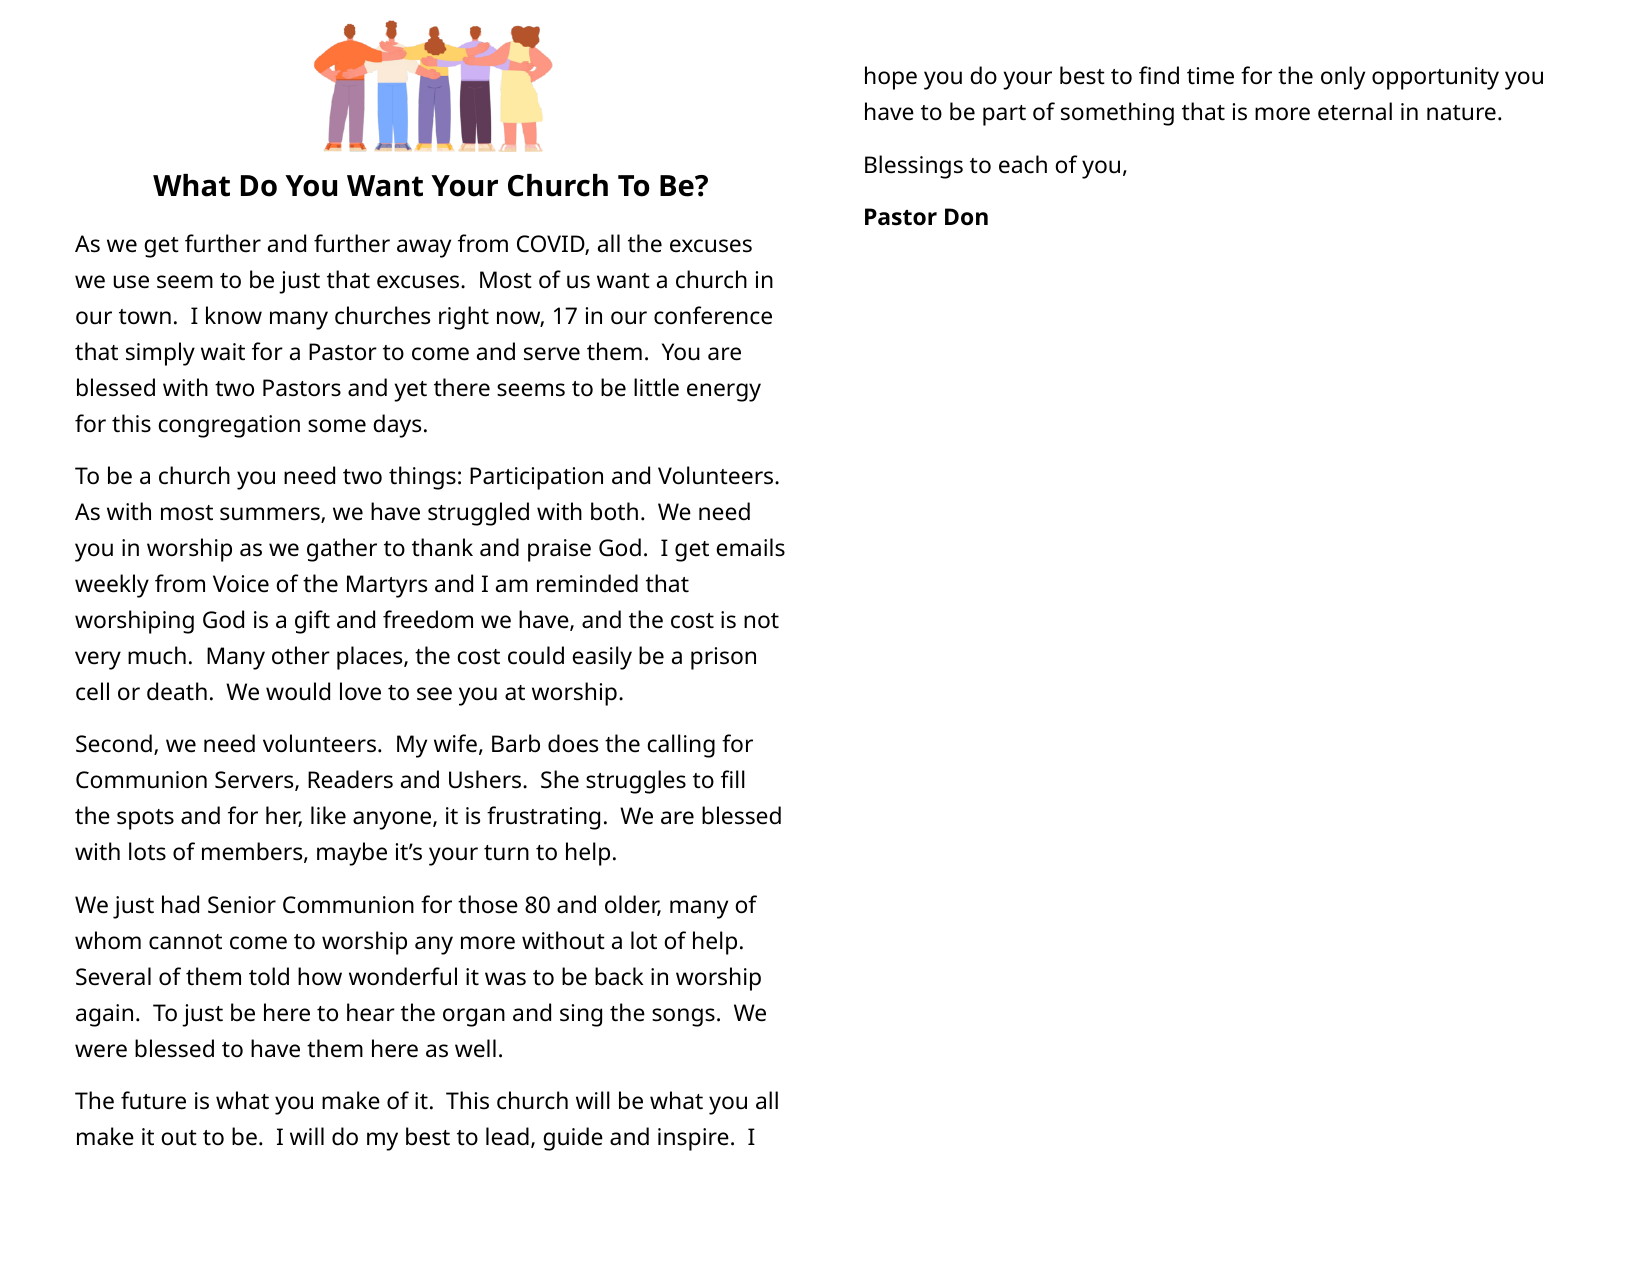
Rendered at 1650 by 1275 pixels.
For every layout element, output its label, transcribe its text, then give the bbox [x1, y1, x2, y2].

text As we get further and further away from COVID, all the excuses we use seem to be just that excuses. Most of us want a church in our town. I know many churches right now, 17 in our conference that simply wait for a Pastor to come and serve them. You are blessed with two Pastors and yet there seems to be little energy for this congregation some days. [75, 228, 787, 439]
text To be a church you need two things: Participation and Volunteers. As with most summers, we have struggled with both. We need you in worship as we gather to thank and praise God. I get emails weekly from Voice of the Martyrs and I am reminded that worshiping God is a gift and freedom we have, and the cost is not very much. Many other places, the cost could easily be a prison cell or death. We would love to see you at worship. [75, 460, 787, 707]
text What Do You Want Your Church To Be? [75, 166, 787, 205]
picture [293, 0, 574, 176]
text The future is what you make of it. This church will be what you all make it out to be. I will do my best to lead, guide and inspire. I hope you do your best to find time for the only opportunity you have to be part of something that is more eternal in nature. [863, 60, 1575, 127]
text Pastor Don [863, 201, 1575, 232]
text The future is what you make of it. This church will be what you all make it out to be. I will do my best to lead, guide and inspire. I hope you do your best to find time for the only opportunity you have to be part of something that is more eternal in nature. [75, 1085, 787, 1152]
text We just had Senior Communion for those 80 and older, many of whom cannot come to worship any more without a lot of help. Several of them told how wonderful it was to be back in worship again. To just be here to hear the organ and sing the songs. We were blessed to have them here as well. [75, 889, 787, 1064]
text Second, we need volunteers. My wife, Barb does the calling for Communion Servers, Readers and Ushers. She struggles to fill the spots and for her, like anyone, it is frustrating. We are blessed with lots of members, maybe it’s your turn to help. [75, 728, 787, 867]
text Blessings to each of you, [863, 148, 1575, 180]
